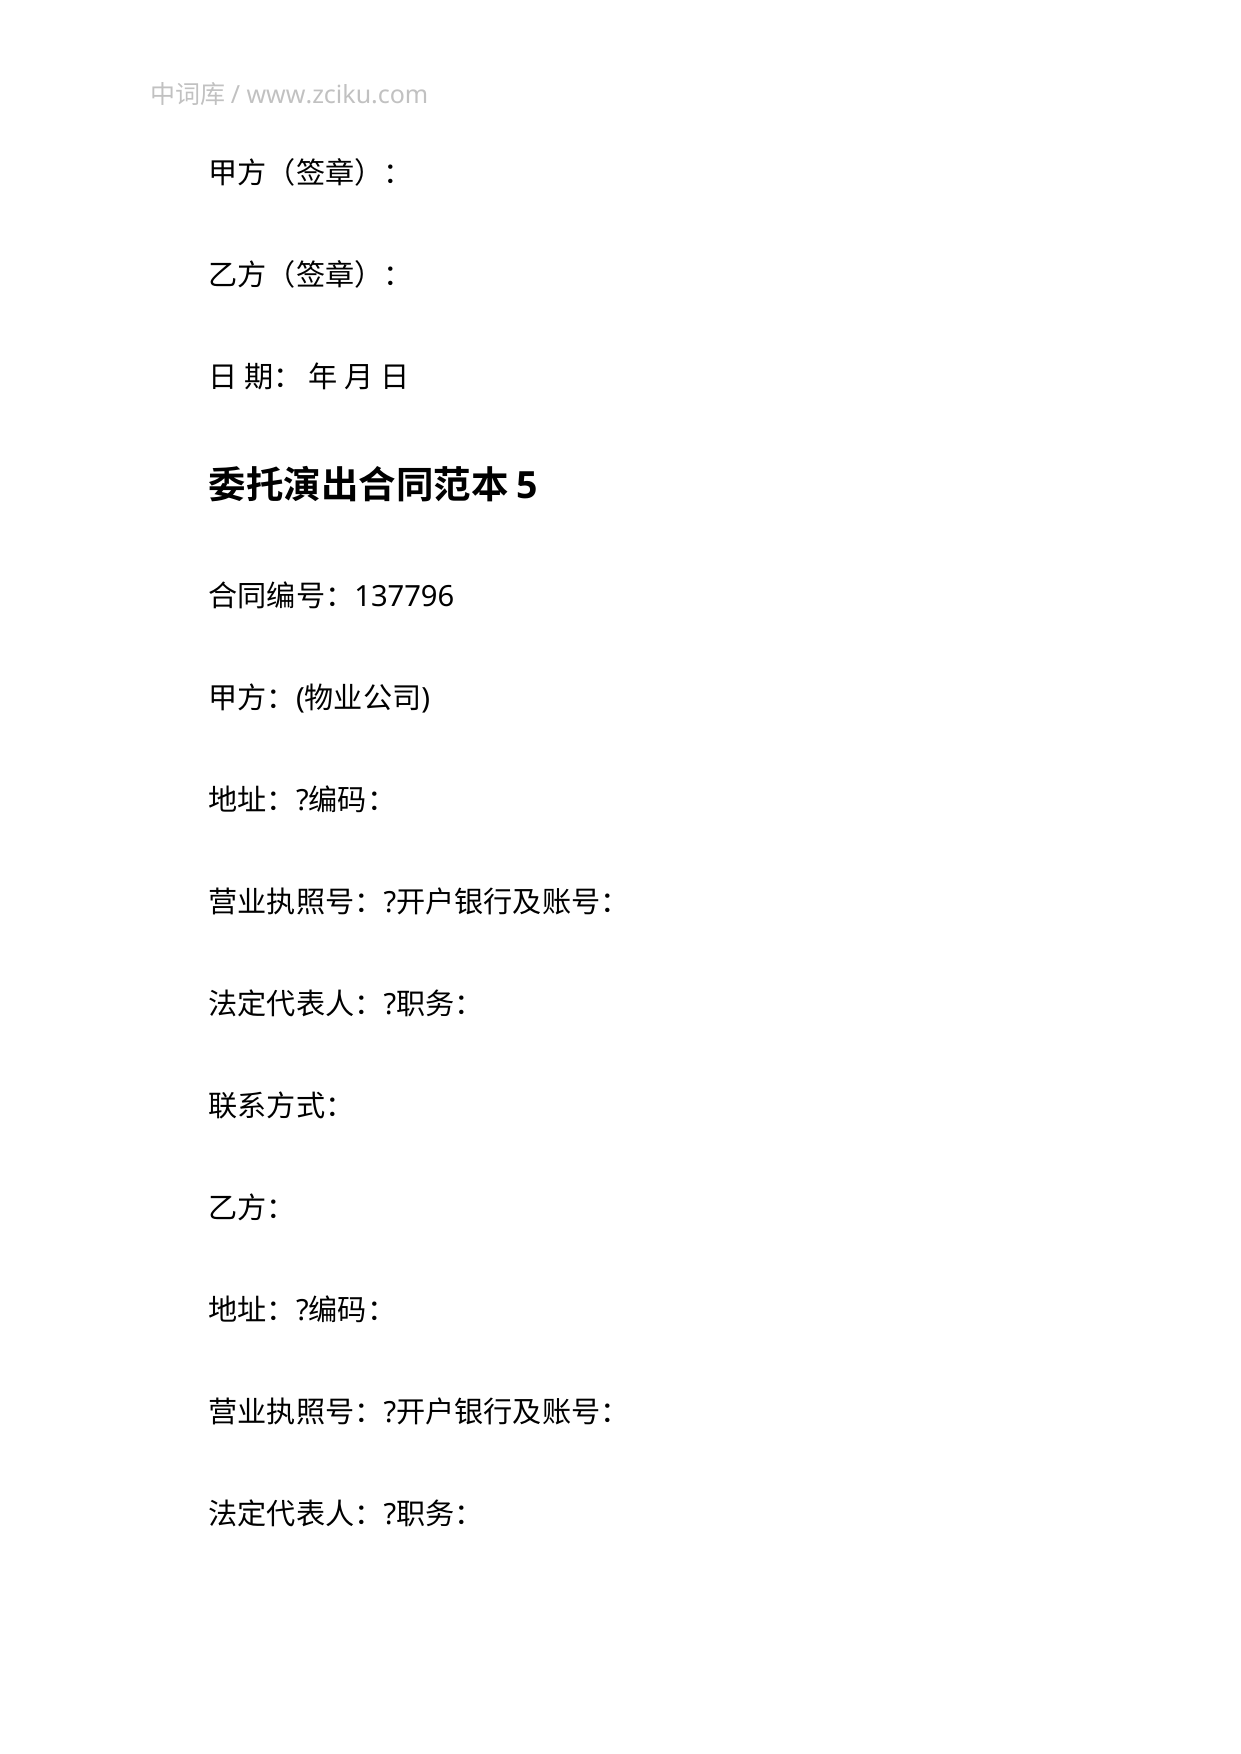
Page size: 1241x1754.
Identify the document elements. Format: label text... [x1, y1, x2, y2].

text 法定代表人：?职务： [150, 1490, 1090, 1533]
text 地址：?编码： [150, 1286, 1090, 1329]
text 合同编号：137796 [150, 573, 1090, 615]
text 乙方（签章）： [150, 252, 1090, 294]
text 营业执照号：?开户银行及账号： [150, 1388, 1090, 1431]
text 甲方（签章）： [150, 150, 1090, 192]
text 委托演出合同范本5 [150, 455, 1090, 510]
text 甲方：(物业公司) [150, 675, 1090, 717]
text 法定代表人：?职务： [150, 981, 1090, 1023]
text 日 期： 年 月 日 [150, 353, 1090, 396]
text 乙方： [150, 1184, 1090, 1227]
text 营业执照号：?开户银行及账号： [150, 879, 1090, 921]
text 地址：?编码： [150, 777, 1090, 819]
text 联系方式： [150, 1083, 1090, 1125]
